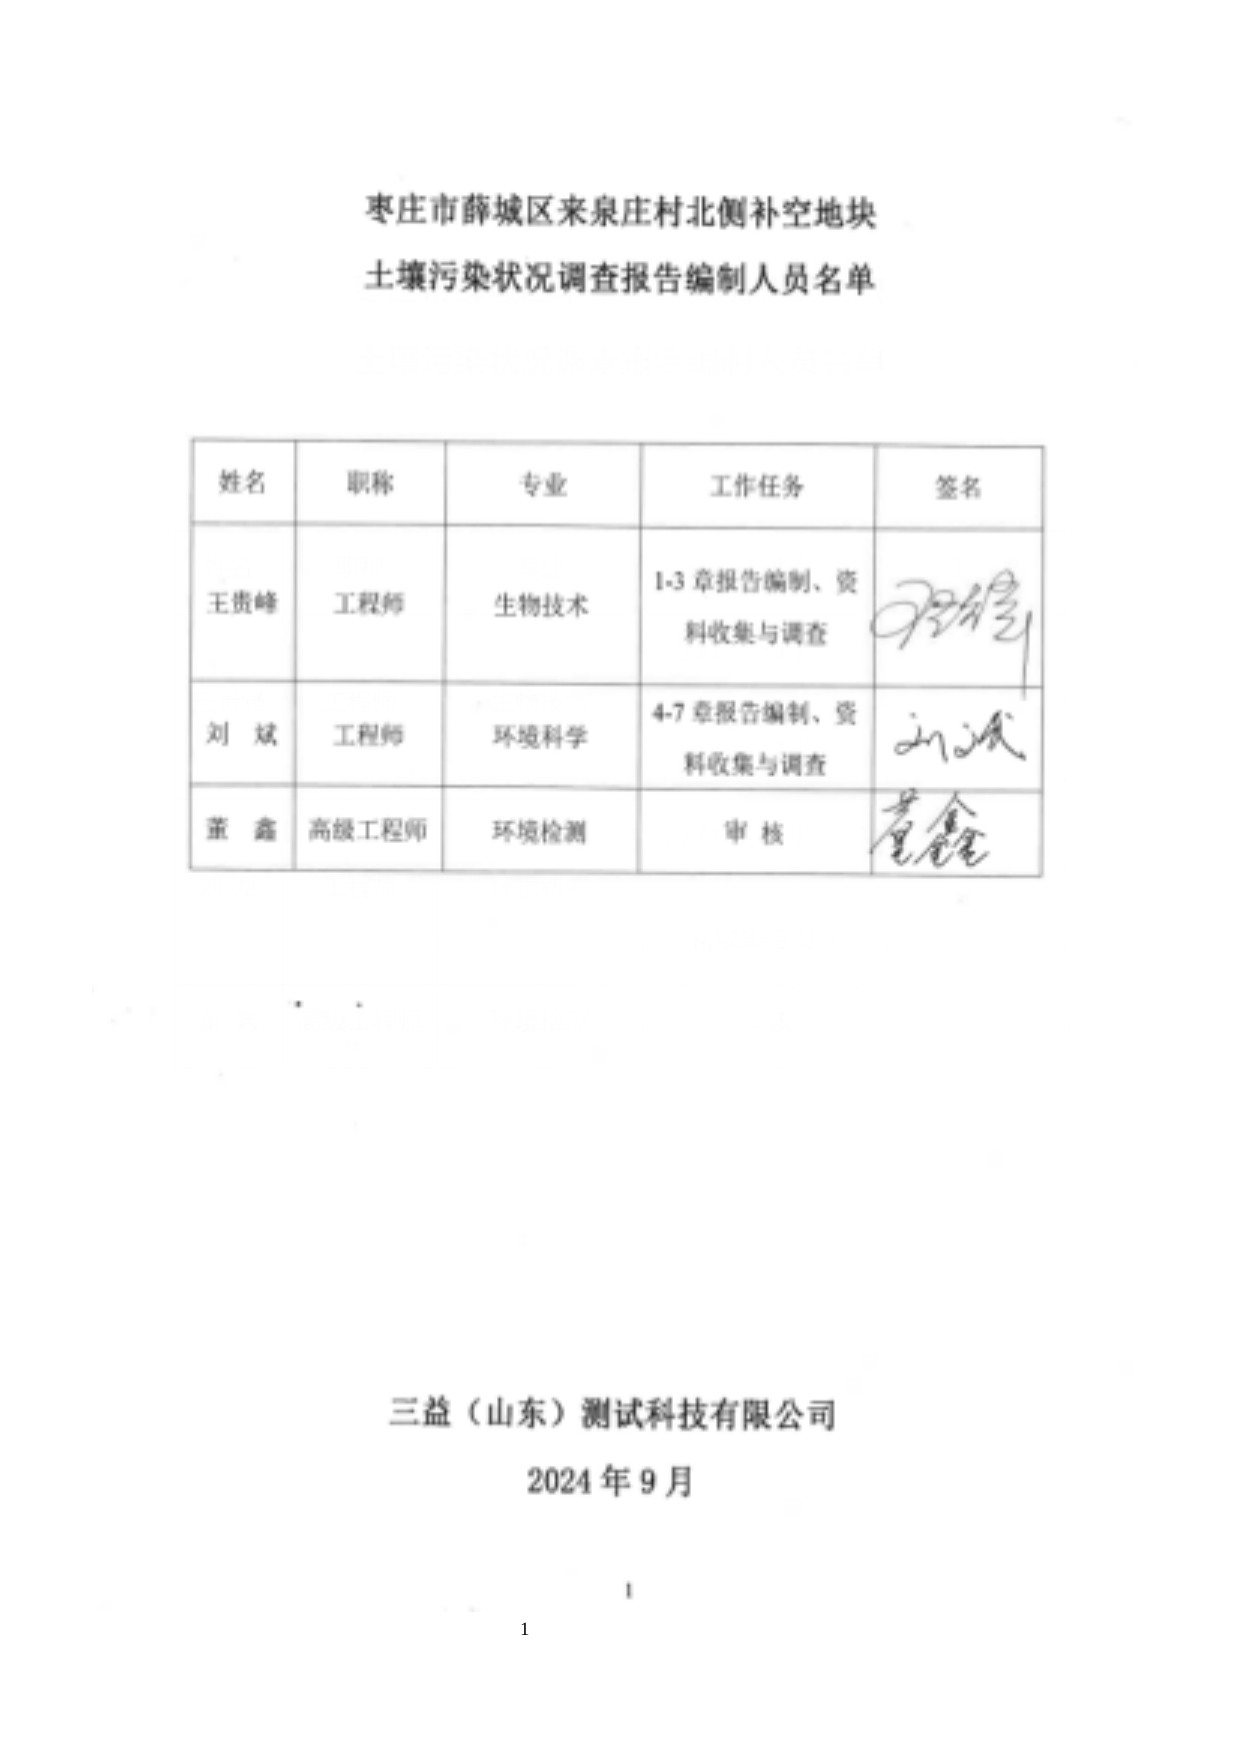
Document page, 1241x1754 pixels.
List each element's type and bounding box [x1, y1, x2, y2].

picture [91, 116, 1138, 1612]
